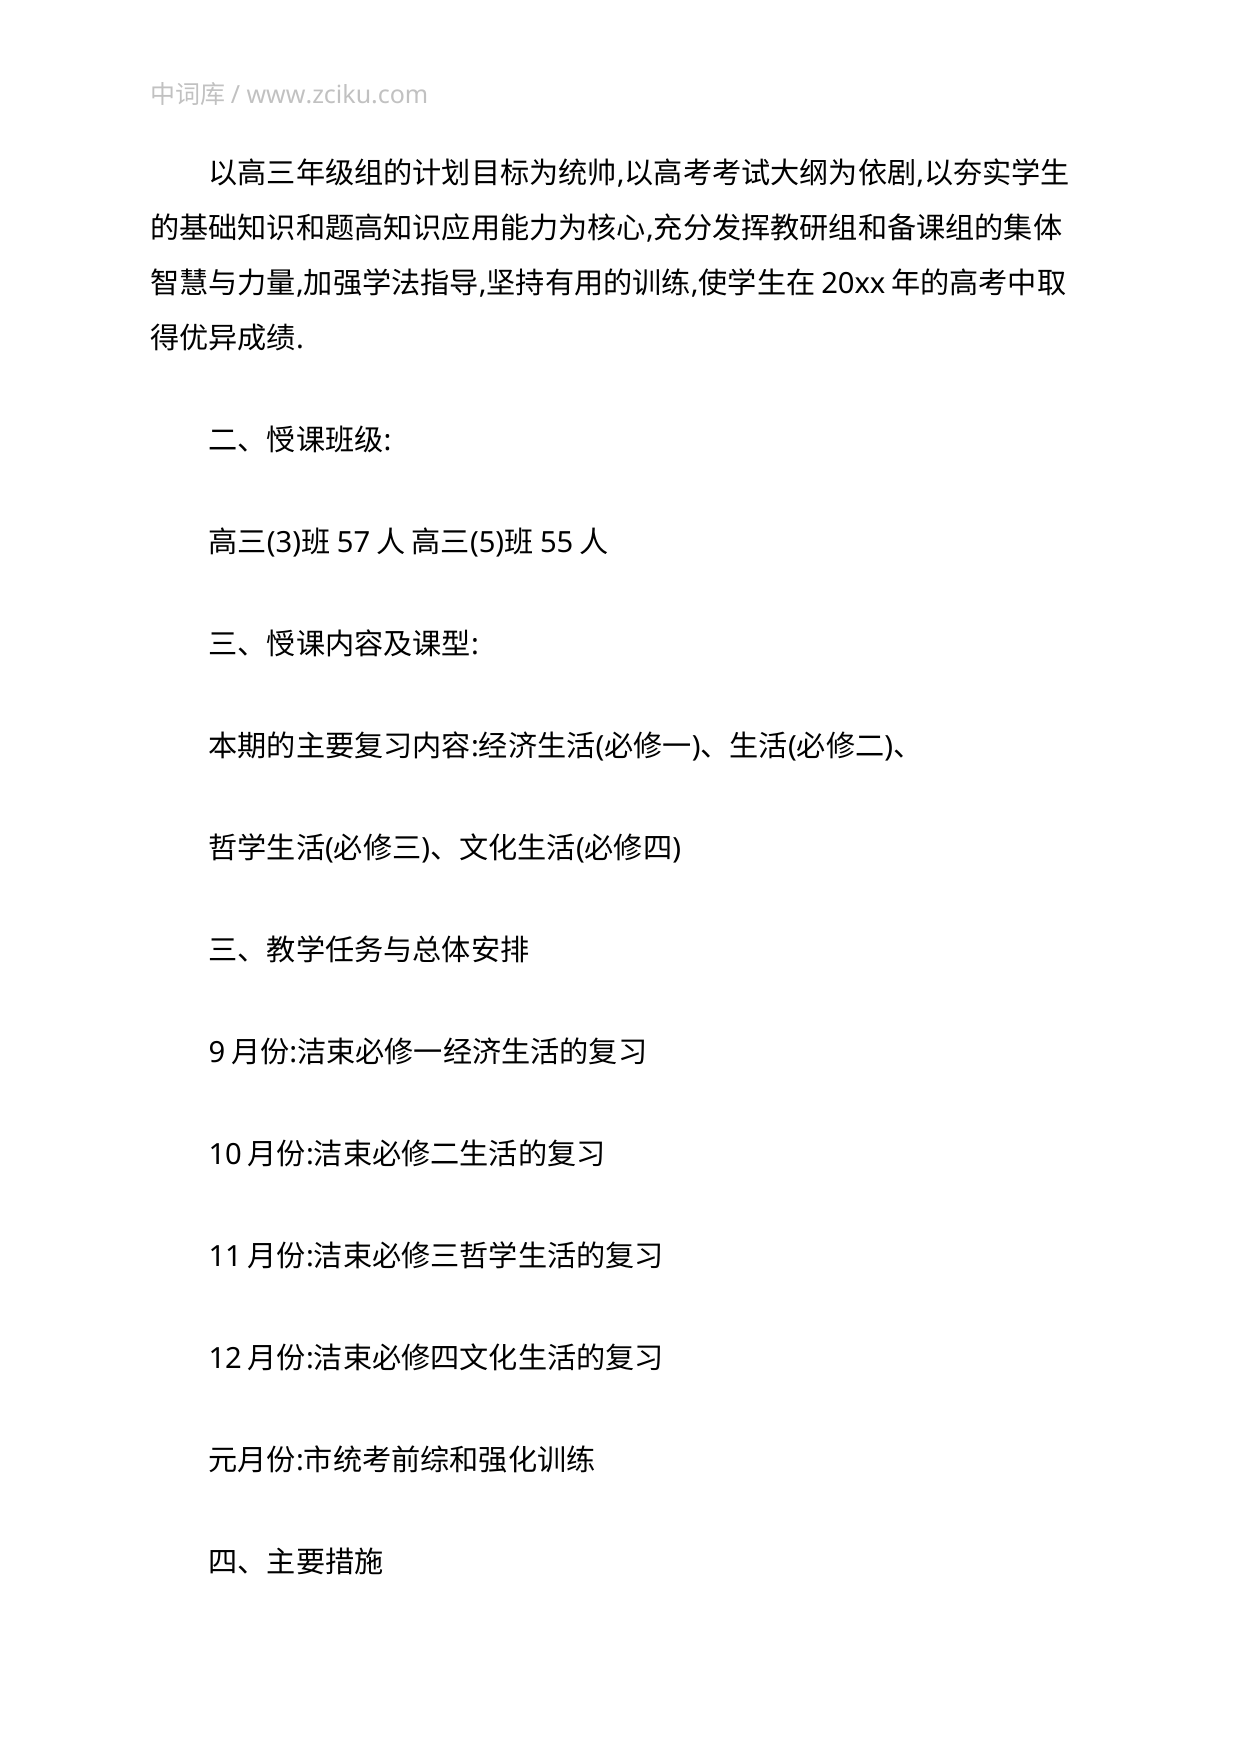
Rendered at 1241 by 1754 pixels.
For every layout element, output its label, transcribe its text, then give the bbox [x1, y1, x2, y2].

text 元月份:市统考前综和强化训练 [150, 1437, 1090, 1479]
text 二、㥅课班级: [150, 417, 1090, 459]
text 11月份:洁束必修三哲学生活的复习 [150, 1233, 1090, 1275]
text 9月份:洁束必修一经济生活的复习 [150, 1029, 1090, 1071]
text 以高三年级组的计划目标为统帅,以高考考试大纲为依剧,以夯实学生的基础知识和题高知识应用能力为核心,充分发挥教研组和备课组的集体智慧与力量,加强学法指导,坚持有用的训练,使学生在20xx年的高考中取得优异成绩. [150, 150, 1090, 357]
text 哲学生活(必修三)、文化生活(必修四) [150, 825, 1090, 867]
text 三、教学任务与总体安排 [150, 927, 1090, 969]
text 四、主要措施 [150, 1538, 1090, 1581]
text 三、㥅课内容及课型: [150, 621, 1090, 663]
text 本期的主要复习内容:经济生活(必修一)、生活(必修二)、 [150, 723, 1090, 765]
text 高三(3)班 57人 高三(5)班 55人 [150, 519, 1090, 561]
text 10月份:洁束必修二生活的复习 [150, 1131, 1090, 1173]
text 12月份:洁束必修四文化生活的复习 [150, 1334, 1090, 1377]
